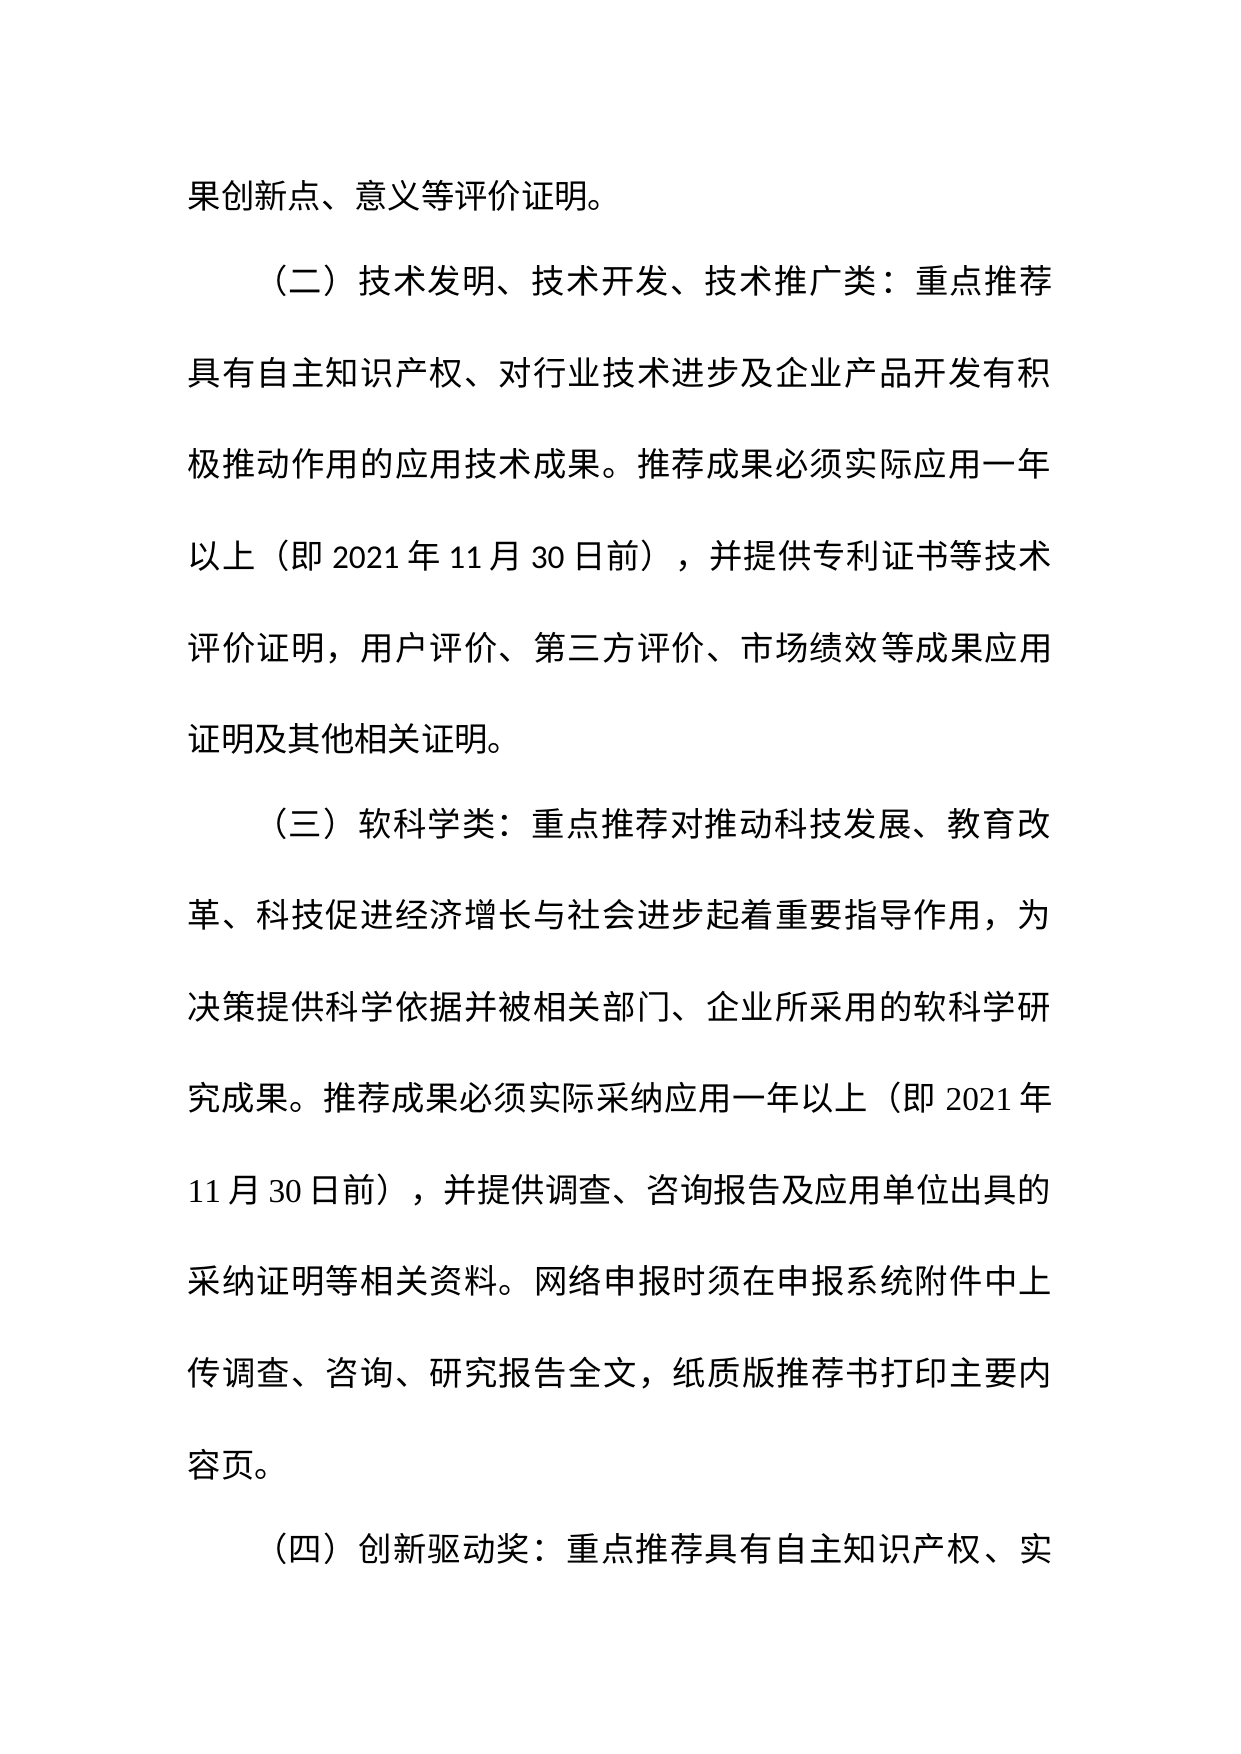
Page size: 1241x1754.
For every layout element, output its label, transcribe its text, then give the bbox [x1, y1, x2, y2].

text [187, 1515, 1053, 1580]
text （二）技术发明、技术开发、技术推广类：重点推荐具有自主知识产权、对行业技术进步及企业产品开发有积极推动作用的应用技术成果。推荐成果必须实际应用一年以上（即2021年11月30日前），并提供专利证书等技术评价证明，用户评价、第三方评价、市场绩效等成果应用证明及其他相关证明。 [187, 247, 1053, 769]
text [187, 162, 1053, 227]
text （三）软科学类：重点推荐对推动科技发展、教育改革、科技促进经济增长与社会进步起着重要指导作用，为决策提供科学依据并被相关部门、企业所采用的软科学研究成果。推荐成果必须实际采纳应用一年以上（即2021年11月30日前），并提供调查、咨询报告及应用单位出具的采纳证明等相关资料。网络申报时须在申报系统附件中上传调查、咨询、研究报告全文，纸质版推荐书打印主要内容页。 [187, 789, 1053, 1495]
